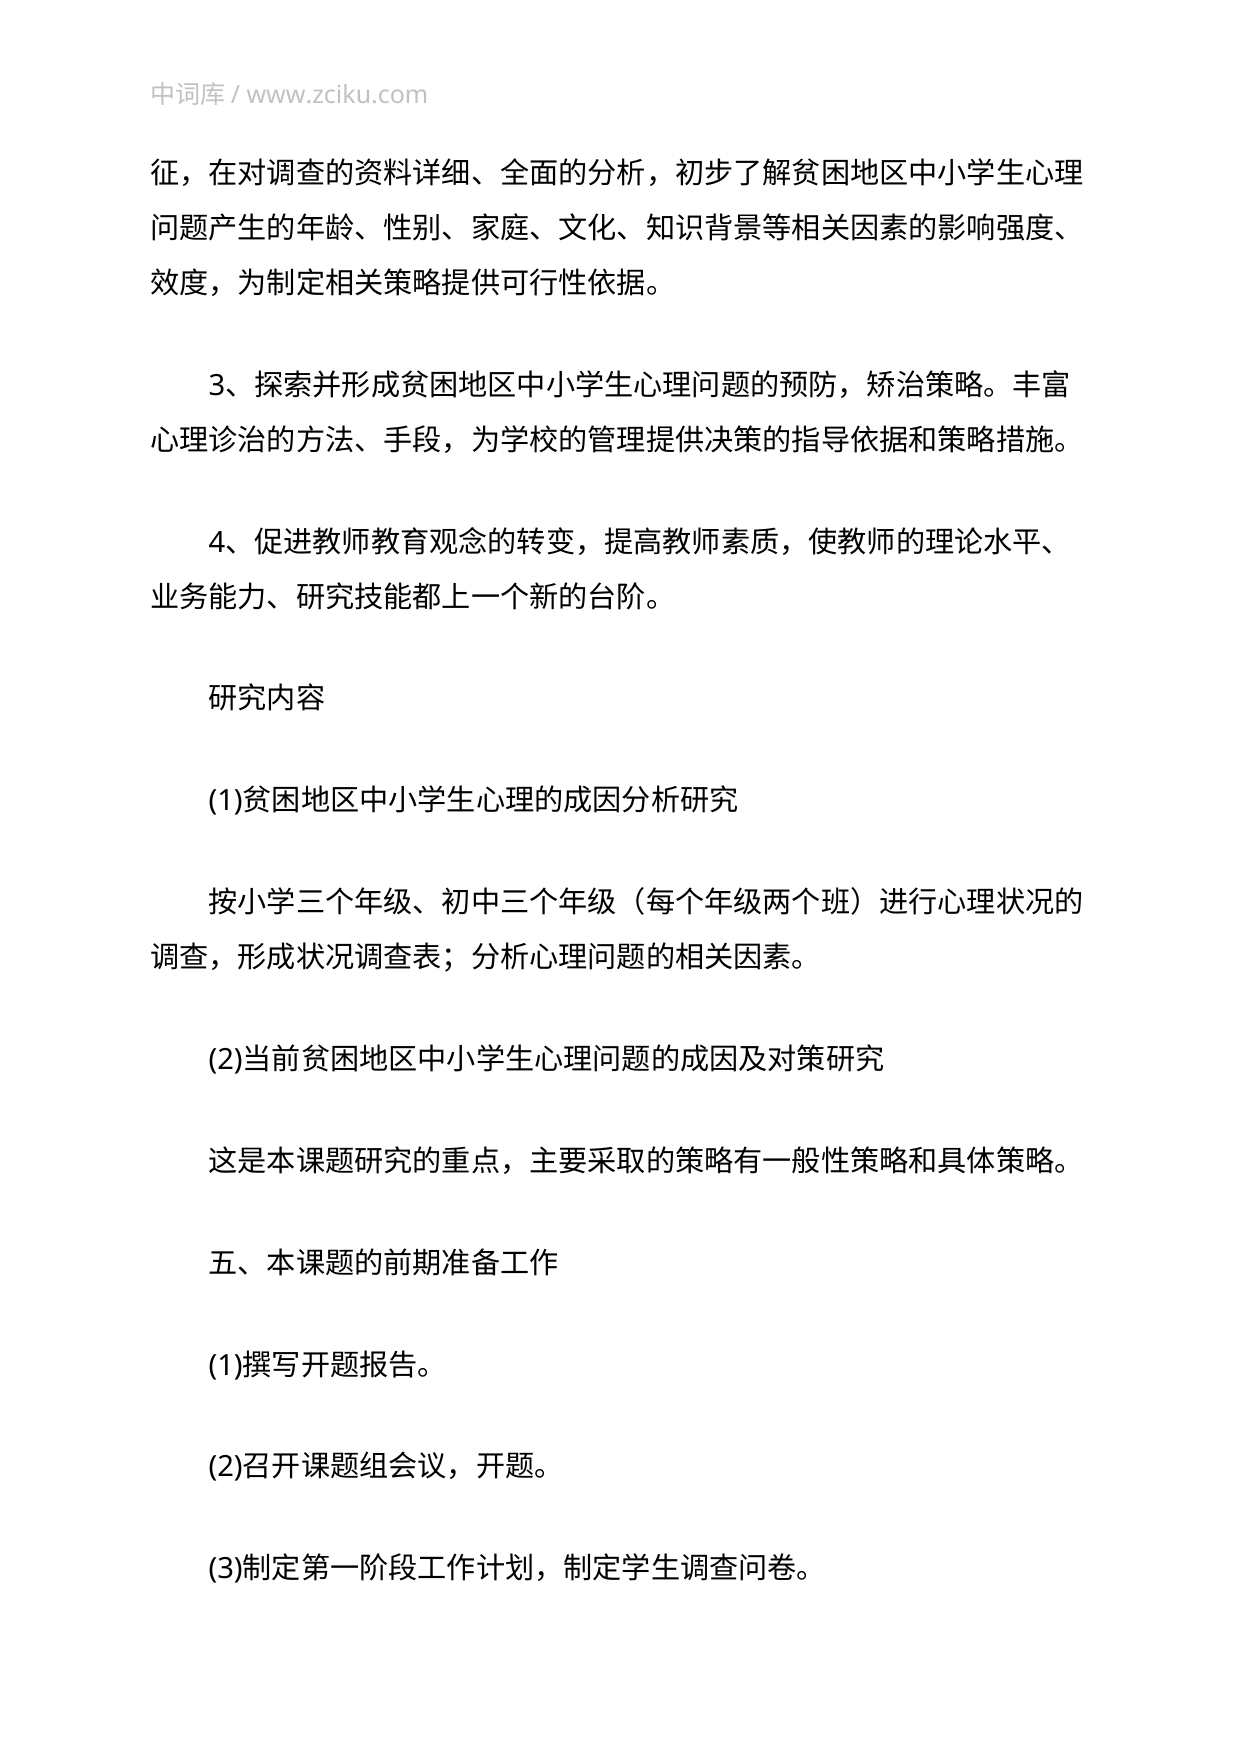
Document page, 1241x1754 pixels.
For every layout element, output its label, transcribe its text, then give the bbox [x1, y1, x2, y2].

text 这是本课题研究的重点，主要采取的策略有一般性策略和具体策略。 [150, 1137, 1090, 1180]
text (3)制定第一阶段工作计划，制定学生调查问卷。 [150, 1545, 1090, 1587]
text (1)贫困地区中小学生心理的成因分析研究 [150, 777, 1090, 819]
text 3、探索并形成贫困地区中小学生心理问题的预防，矫治策略。丰富心理诊治的方法、手段，为学校的管理提供决策的指导依据和策略措施。 [150, 362, 1090, 459]
text 按小学三个年级、初中三个年级（每个年级两个班）进行心理状况的调查，形成状况调查表；分析心理问题的相关因素。 [150, 879, 1090, 976]
text (2)当前贫困地区中小学生心理问题的成因及对策研究 [150, 1036, 1090, 1078]
text (1)撰写开题报告。 [150, 1341, 1090, 1383]
text 4、促进教师教育观念的转变，提高教师素质，使教师的理论水平、业务能力、研究技能都上一个新的台阶。 [150, 518, 1090, 616]
text 研究内容 [150, 675, 1090, 717]
text 五、本课题的前期准备工作 [150, 1239, 1090, 1282]
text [150, 150, 1090, 302]
text (2)召开课题组会议，开题。 [150, 1443, 1090, 1485]
